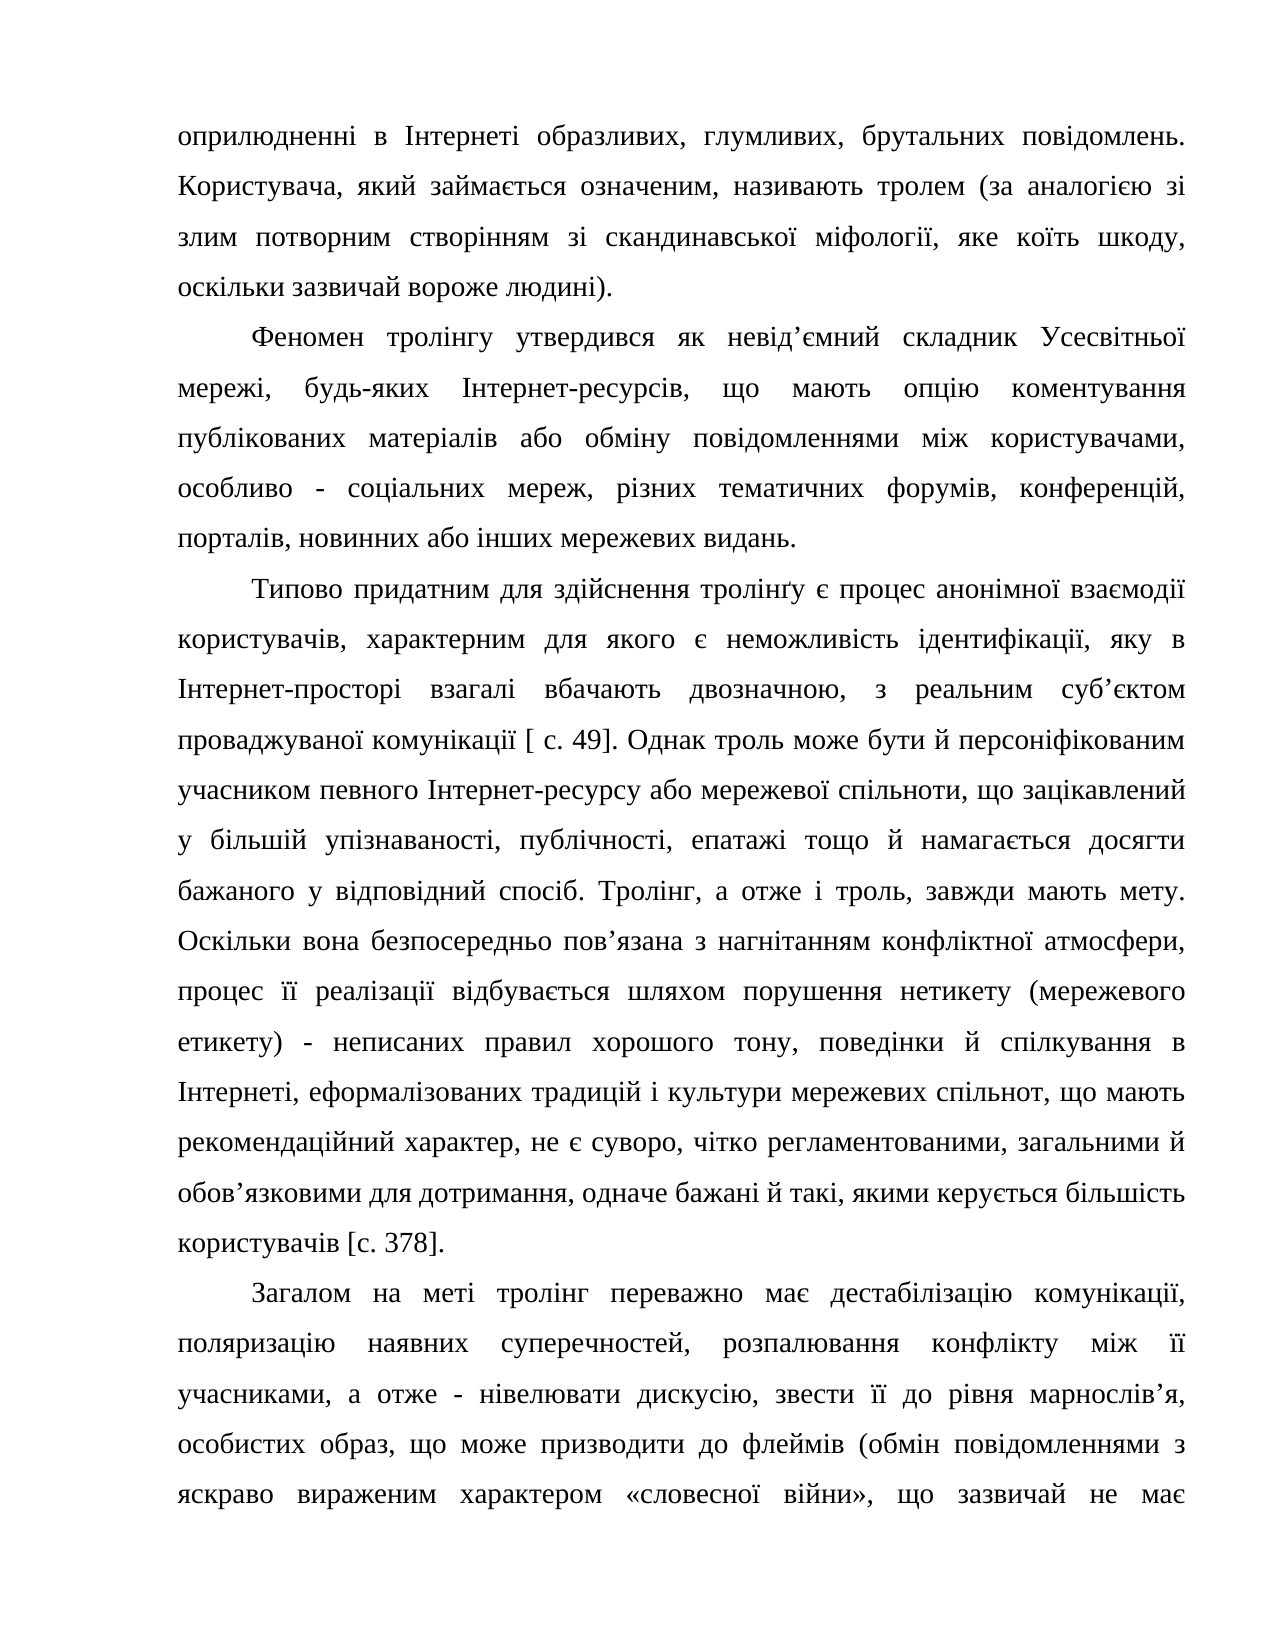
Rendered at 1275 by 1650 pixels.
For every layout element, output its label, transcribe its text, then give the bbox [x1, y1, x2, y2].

text Феномен тролінгу утвердився як невід’ємний складник Усесвітньої мережі, будь-яких Інтернет-ресурсів, що мають опцію коментування публікованих матеріалів або обміну повідомленнями між користувачами, особливо - соціальних мереж, різних тематичних форумів, конференцій, порталів, новинних або інших мережевих видань. [177, 319, 1186, 554]
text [177, 1275, 1186, 1510]
text Типово придатним для здійснення тролінґу є процес анонімної взаємодії користувачів, характерним для якого є неможливість ідентифікації, яку в Інтернет-просторі взагалі вбачають двозначною, з реальним суб’єктом проваджуваної комунікації [ с. 49]. Однак троль може бути й персоніфікованим учасником певного Інтернет-ресурсу або мережевої спільноти, що зацікавлений у більшій упізнаваності, публічності, епатажі тощо й намагається досягти бажаного у відповідний спосіб. Тролінг, а отже і троль, завжди мають мету. Оскільки вона безпосередньо пов’язана з нагнітанням конфліктної атмосфери, процес її реалізації відбувається шляхом порушення нетикету (мережевого етикету) - неписаних правил хорошого тону, поведінки й спілкування в Інтернеті, еформалізованих традицій і культури мережевих спільнот, що мають рекомендаційний характер, не є суворо, чітко регламентованими, загальними й обов’язковими для дотримання, одначе бажані й такі, якими керується більшість користувачів [с. 378]. [177, 571, 1186, 1258]
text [177, 118, 1186, 303]
